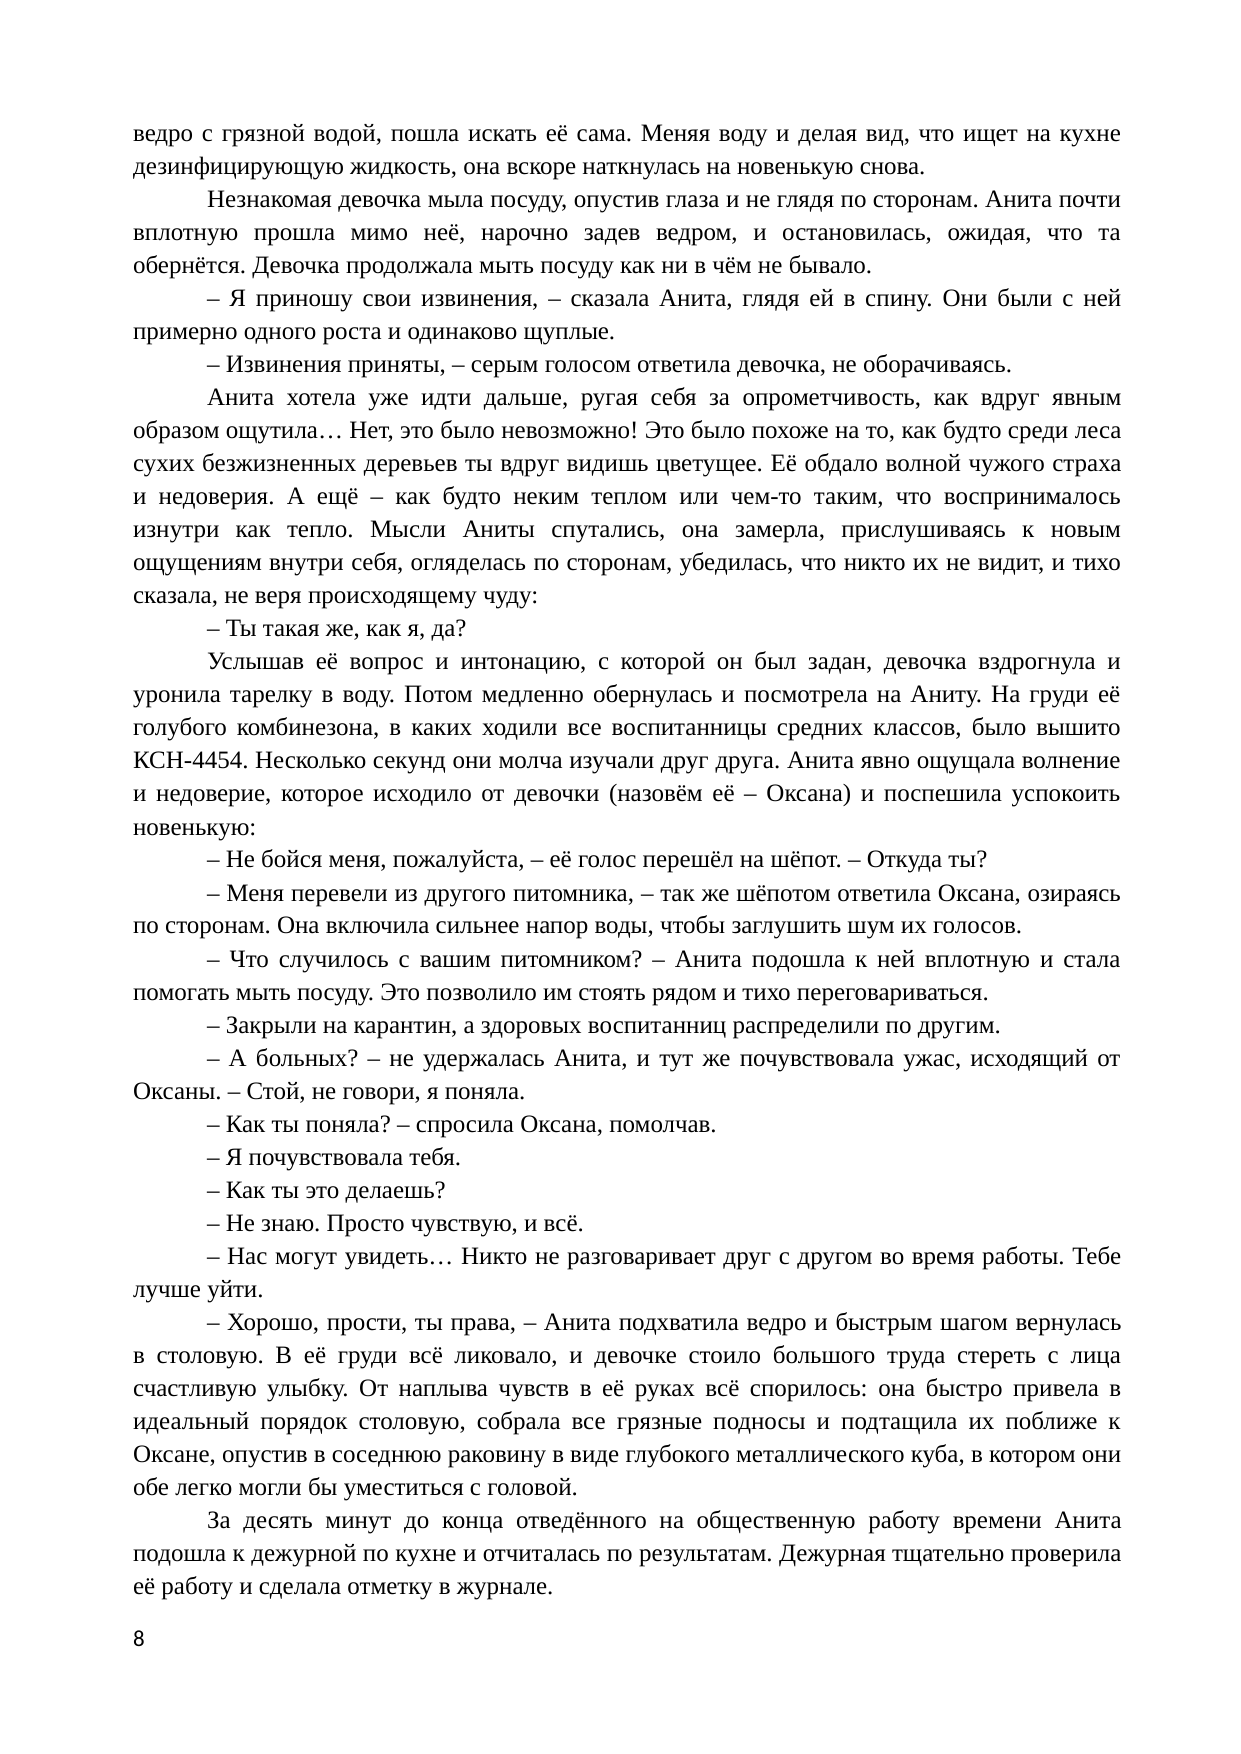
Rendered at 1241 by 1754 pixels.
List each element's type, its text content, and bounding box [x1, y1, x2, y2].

text – А больных? – не удержалась Анита, и тут же почувствовала ужас, исходящий от Оксаны. – Стой, не говори, я поняла. [133, 1043, 1122, 1104]
text – Я приношу свои извинения, – сказала Анита, глядя ей в спину. Они были с ней примерно одного роста и одинаково щуплые. [133, 283, 1122, 345]
text – Закрыли на карантин, а здоровых воспитанниц распределили по другим. [133, 1010, 1122, 1038]
text – Не бойся меня, пожалуйста, – её голос перешёл на шёпот. – Откуда ты? [133, 844, 1122, 873]
text – Как ты это делаешь? [133, 1175, 1122, 1203]
text – Хорошо, прости, ты права, – Анита подхватила ведро и быстрым шагом вернулась в столовую. В её груди всё ликовало, и девочке стоило большого труда стереть с лица счастливую улыбку. От наплыва чувств в её руках всё спорилось: она быстро привела в идеальный порядок столовую, собрала все грязные подносы и подтащила их поближе к Оксане, опустив в соседнюю раковину в виде глубокого металлического куба, в котором они обе легко могли бы уместиться с головой. [133, 1307, 1122, 1501]
text Услышав её вопрос и интонацию, с которой он был задан, девочка вздрогнула и уронила тарелку в воду. Потом медленно обернулась и посмотрела на Аниту. На груди её голубого комбинезона, в каких ходили все воспитанницы средних классов, было вышито КСН-4454. Несколько секунд они молча изучали друг друга. Анита явно ощущала волнение и недоверие, которое исходило от девочки (назовём её – Оксана) и поспешила успокоить новенькую: [133, 646, 1122, 840]
text Незнакомая девочка мыла посуду, опустив глаза и не глядя по сторонам. Анита почти вплотную прошла мимо неё, нарочно задев ведром, и остановилась, ожидая, что та обернётся. Девочка продолжала мыть посуду как ни в чём не бывало. [133, 184, 1122, 279]
text – Как ты поняла? – спросила Оксана, помолчав. [133, 1109, 1122, 1137]
text Анита хотела уже идти дальше, ругая себя за опрометчивость, как вдруг явным образом ощутила… Нет, это было невозможно! Это было похоже на то, как будто среди леса сухих безжизненных деревьев ты вдруг видишь цветущее. Её обдало волной чужого страха и недоверия. А ещё – как будто неким теплом или чем-то таким, что воспринималось изнутри как тепло. Мысли Аниты спутались, она замерла, прислушиваясь к новым ощущениям внутри себя, огляделась по сторонам, убедилась, что никто их не видит, и тихо сказала, не веря происходящему чуду: [133, 382, 1122, 609]
text За десять минут до конца отведённого на общественную работу времени Анита подошла к дежурной по кухне и отчиталась по результатам. Дежурная тщательно проверила её работу и сделала отметку в журнале. [133, 1505, 1122, 1600]
text – Меня перевели из другого питомника, – так же шёпотом ответила Оксана, озираясь по сторонам. Она включила сильнее напор воды, чтобы заглушить шум их голосов. [133, 878, 1122, 939]
text – Я почувствовала тебя. [133, 1142, 1122, 1171]
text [133, 118, 1122, 180]
text – Ты такая же, как я, да? [133, 613, 1122, 642]
text – Что случилось с вашим питомником? – Анита подошла к ней вплотную и стала помогать мыть посуду. Это позволило им стоять рядом и тихо переговариваться. [133, 944, 1122, 1005]
text – Нас могут увидеть… Никто не разговаривает друг с другом во время работы. Тебе лучше уйти. [133, 1241, 1122, 1303]
text – Извинения приняты, – серым голосом ответила девочка, не оборачиваясь. [133, 349, 1122, 378]
text – Не знаю. Просто чувствую, и всё. [133, 1208, 1122, 1237]
